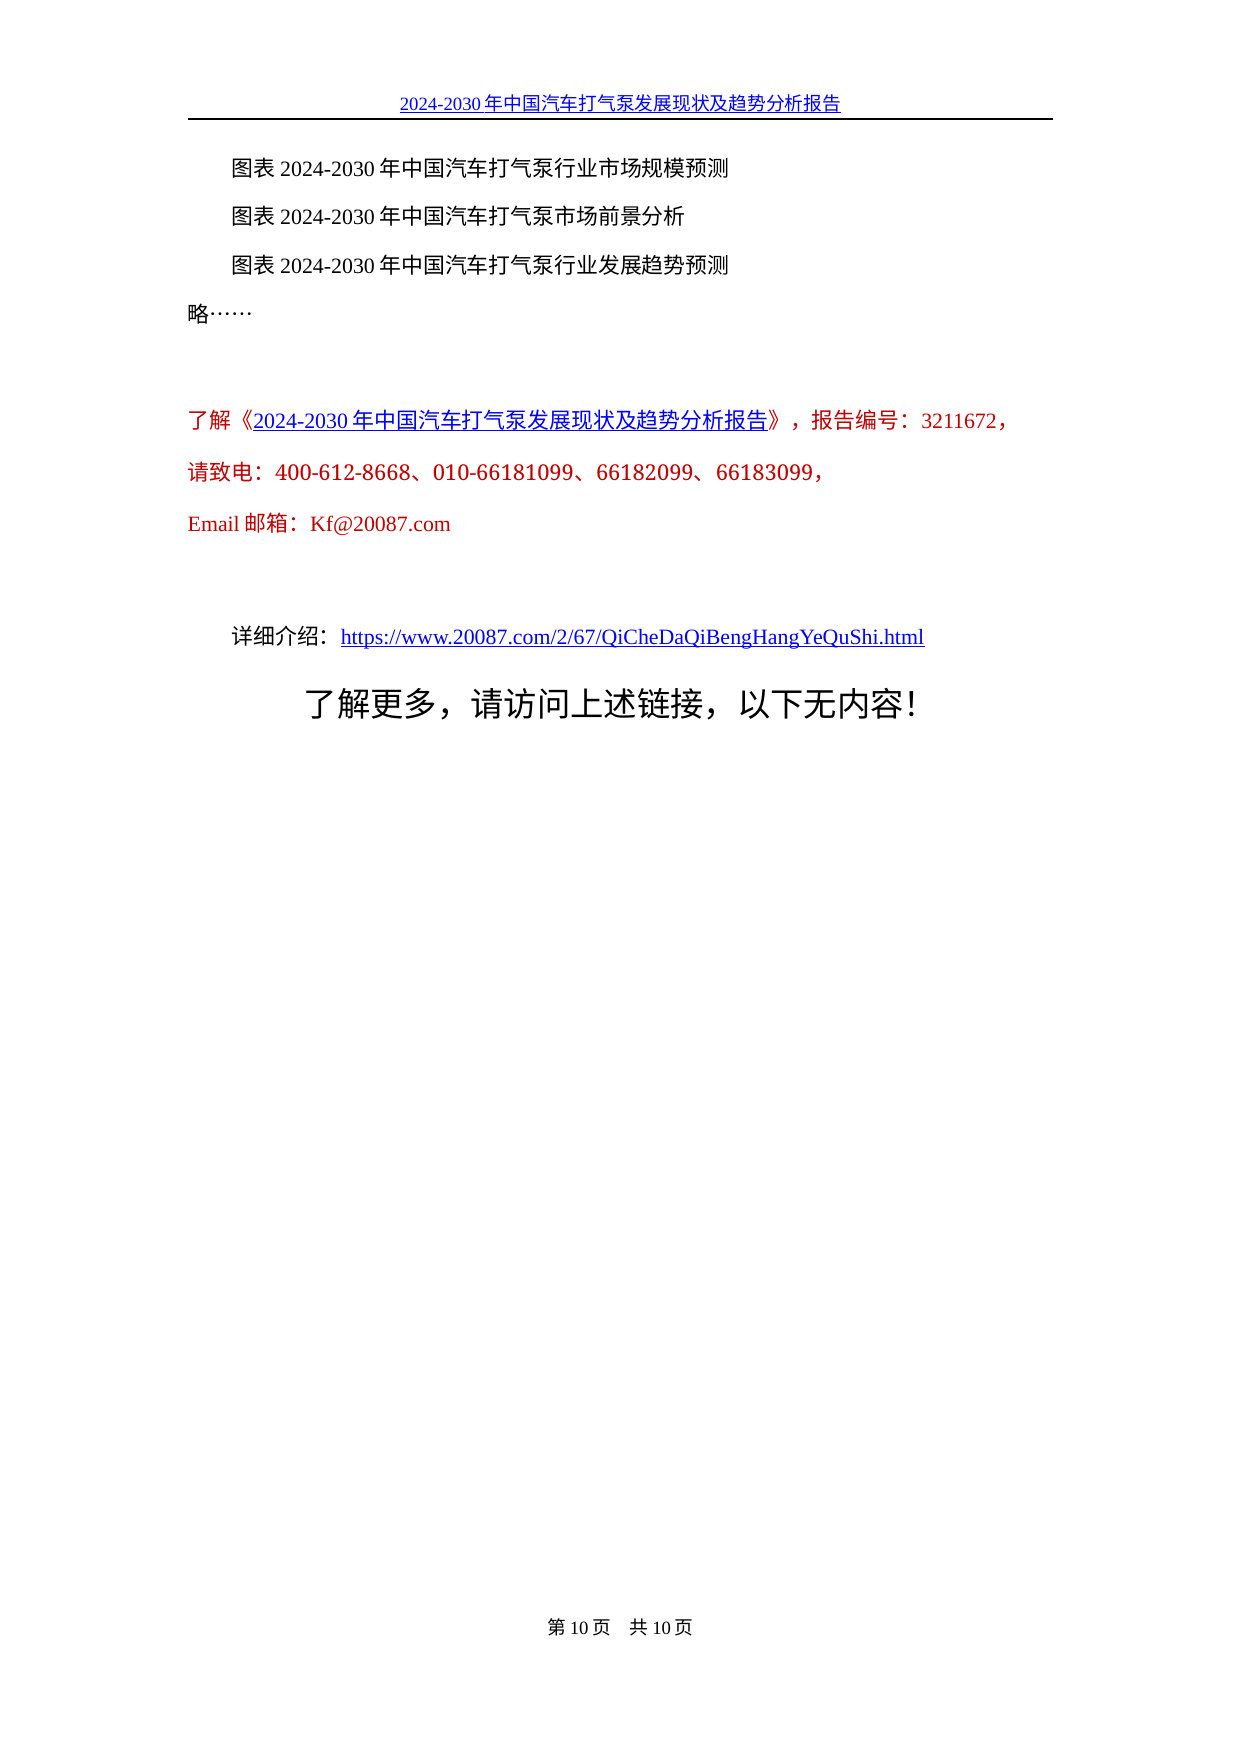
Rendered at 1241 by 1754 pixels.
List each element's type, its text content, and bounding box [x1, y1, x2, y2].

text 了解《2024-2030年中国汽车打气泵发展现状及趋势分析报告》，报告编号：3211672， [187, 403, 1053, 435]
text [187, 150, 1053, 329]
text Email邮箱：Kf@20087.com [187, 506, 1053, 538]
text 请致电：400-612-8668、010-66181099、66182099、66183099， [187, 454, 1053, 487]
text 详细介绍：https://www.20087.com/2/67/QiCheDaQiBengHangYeQuShi.html [187, 619, 1053, 651]
title 了解更多，请访问上述链接，以下无内容！ [187, 669, 1053, 734]
